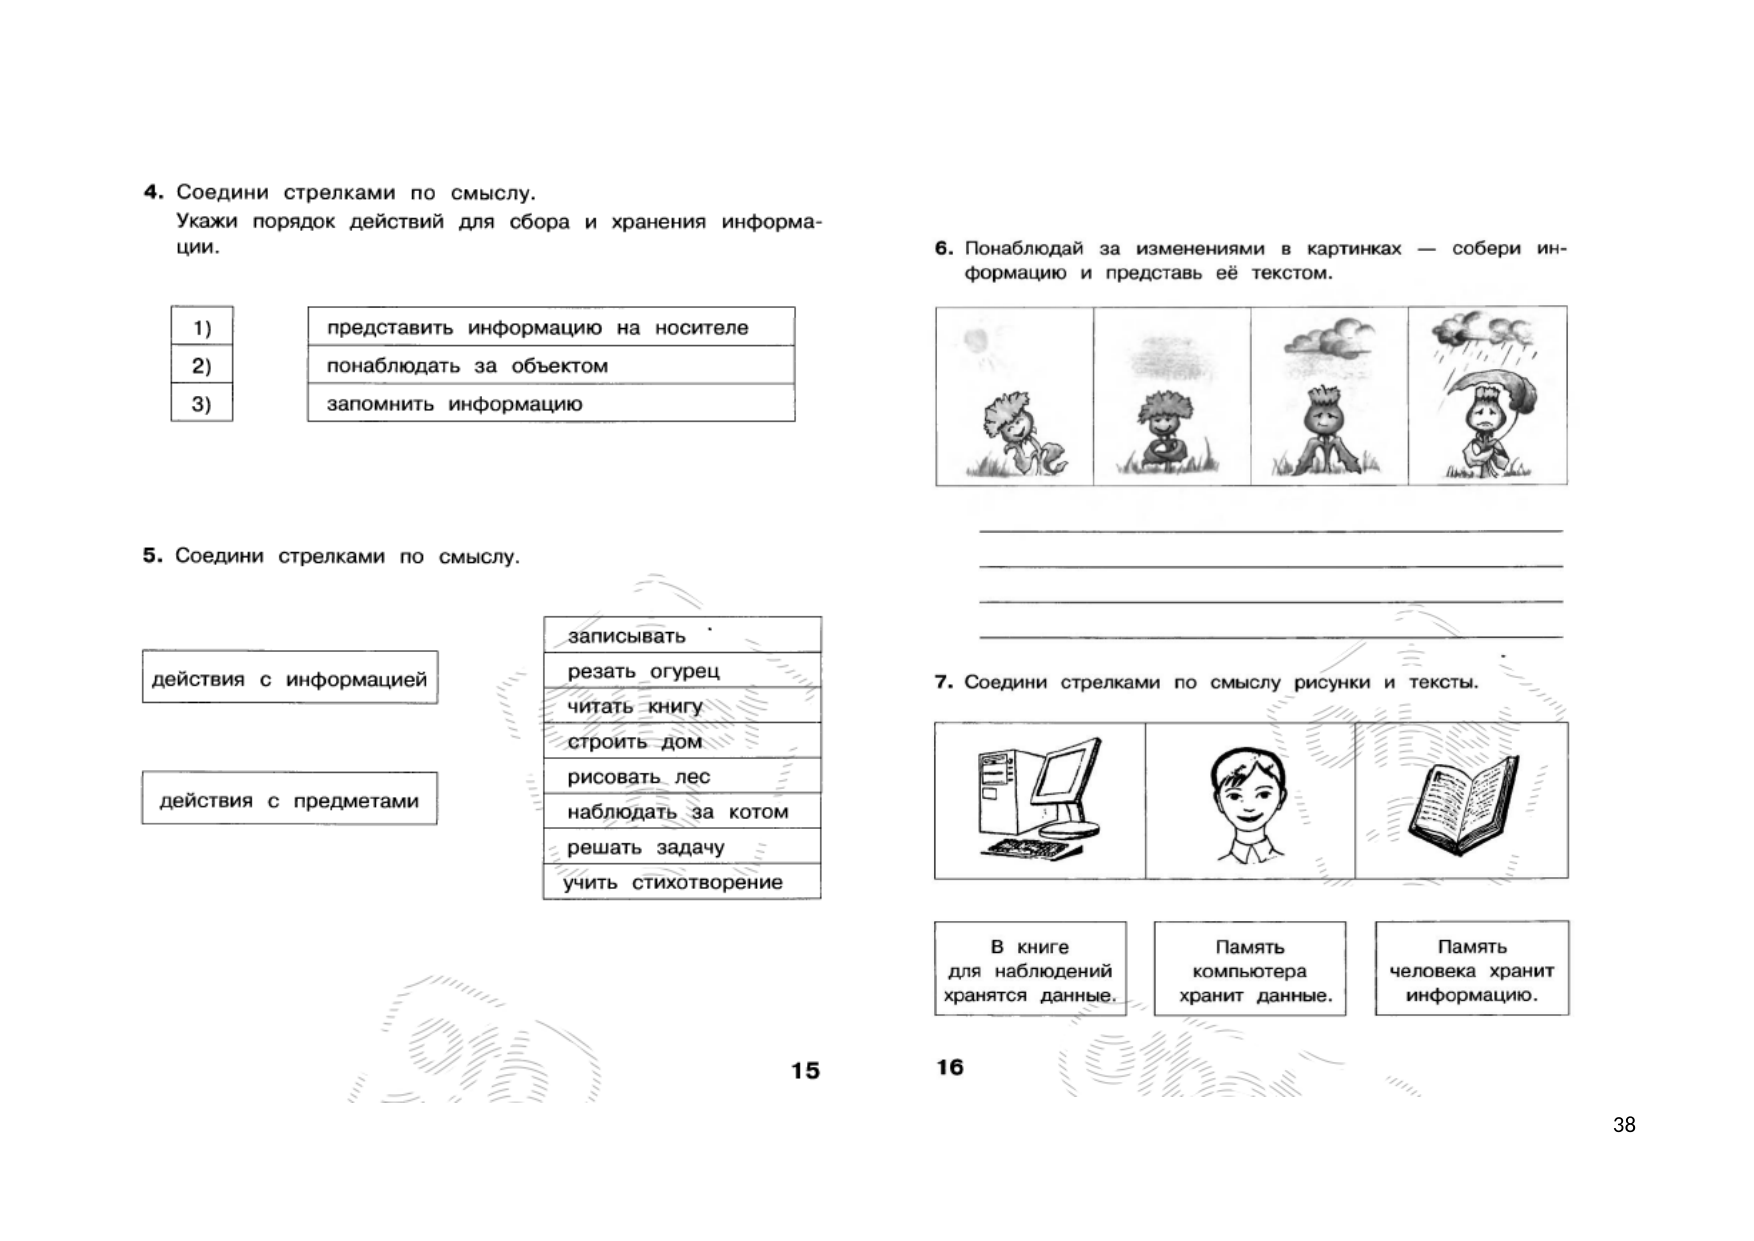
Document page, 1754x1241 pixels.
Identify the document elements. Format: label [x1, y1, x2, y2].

picture [118, 161, 846, 1103]
picture [913, 219, 1592, 1097]
